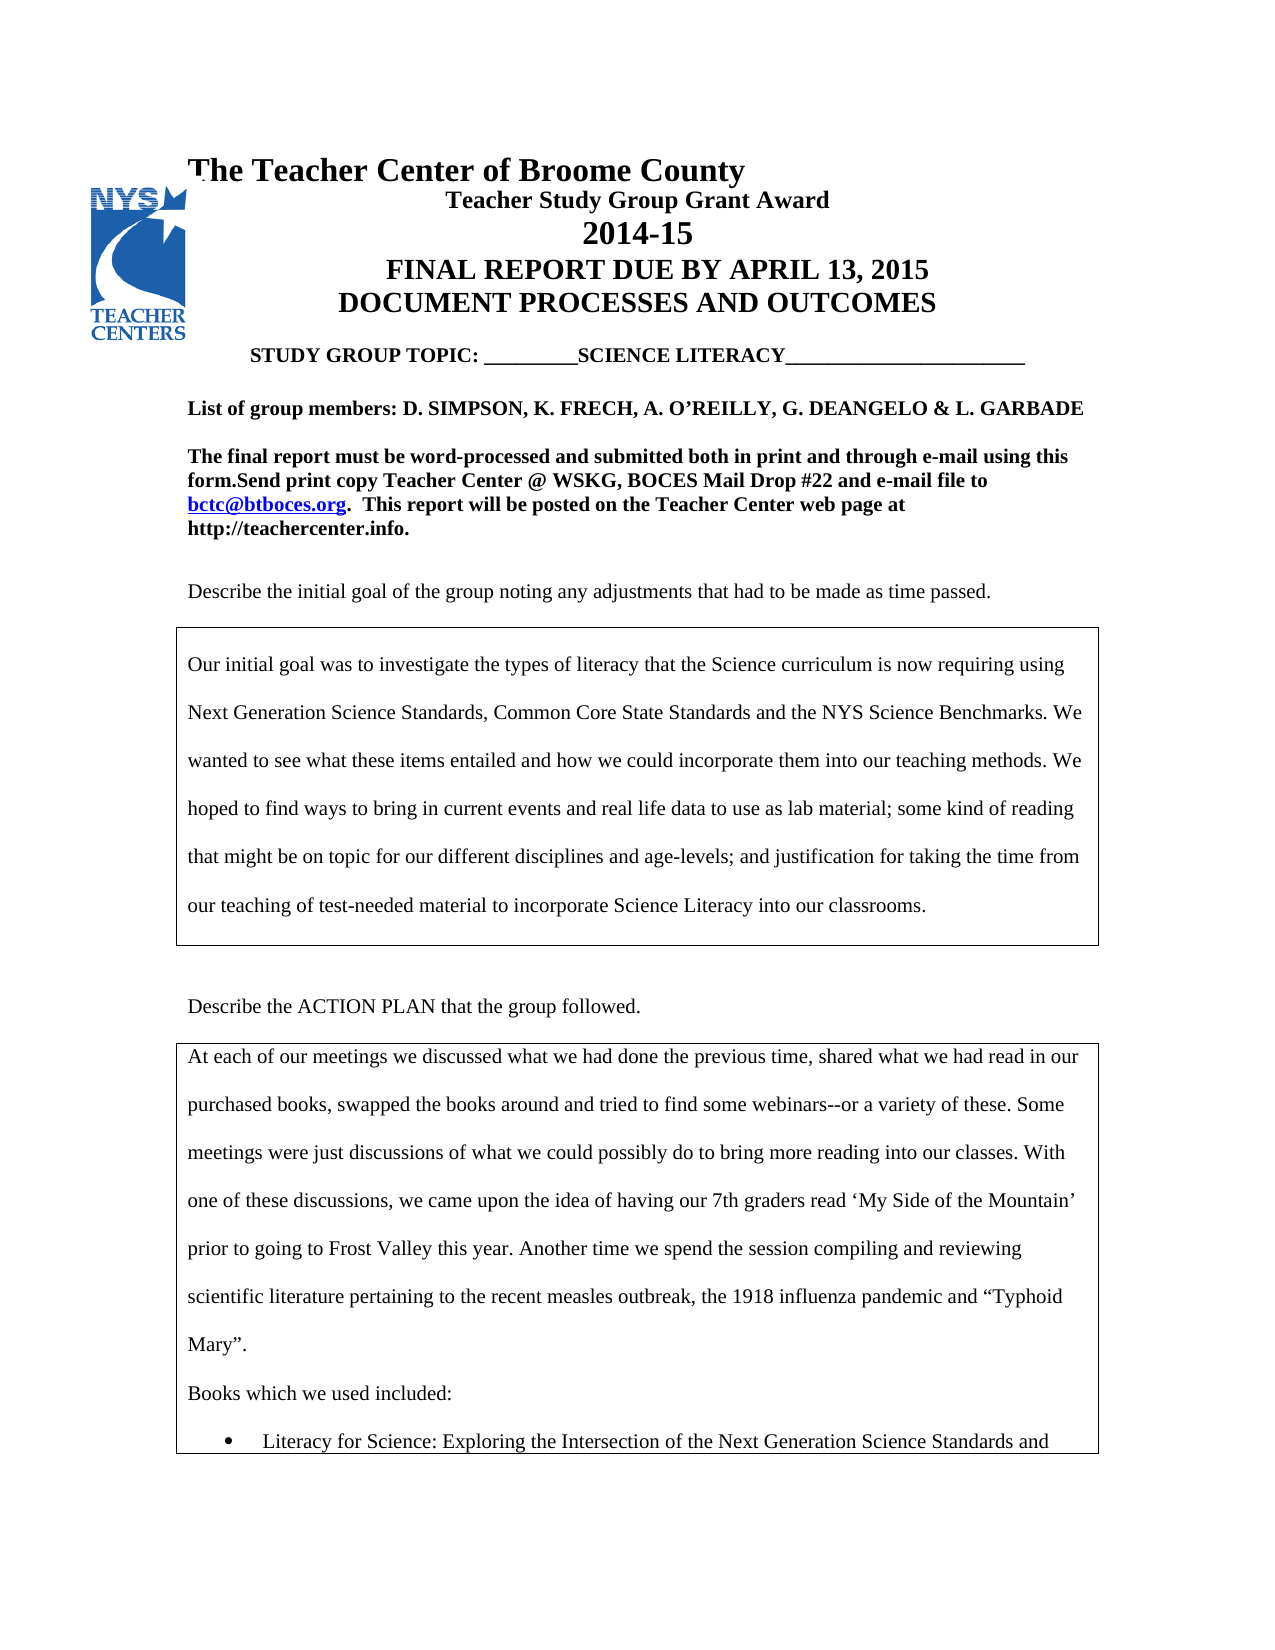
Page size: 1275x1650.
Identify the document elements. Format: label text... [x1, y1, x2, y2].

text Describe the ACTION PLAN that the group followed. [187, 994, 1087, 1018]
text List of group members: D. SIMPSON, K. FRECH, A. O’REILLY, G. DEANGELO & L. GARBADE [187, 396, 1087, 420]
table_header Our initial goal was to investigate the types of literacy that the Science curriculum is now requiring using Next Generation Science Standards, Common Core State Standards and the NYS Science Benchmarks. We wanted to see what these items entailed and how we could incorporate them into our teaching methods. We hoped to find ways to bring in current events and real life data to use as lab material; some kind of reading that might be on topic for our different disciplines and age-levels; and justification for taking the time from our teaching of test-needed material to incorporate Science Literacy into our classrooms. [177, 628, 1098, 945]
text The final report must be word-processed and submitted both in print and through e-mail using this form.Send print copy Teacher Center @ WSKG, BOCES Mail Drop #22 and e-mail file to bctc@btboces.org. This report will be posted on the Teacher Center web page at http://teachercenter.info. [187, 444, 1087, 540]
text Teacher Study Group Grant Award [203, 188, 1087, 214]
text 2014-15 [203, 214, 1087, 252]
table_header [177, 1044, 1098, 1453]
picture [87, 183, 188, 343]
text Describe the initial goal of the group noting any adjustments that had to be made as time passed. [187, 579, 1087, 603]
text STUDY GROUP TOPIC: _________SCIENCE LITERACY_______________________ [187, 343, 1087, 396]
text FINAL REPORT DUE BY APRIL 13, 2015 [203, 252, 1087, 286]
text DOCUMENT PROCESSES AND OUTCOMES [203, 286, 1087, 319]
text The Teacher Center of Broome County [187, 150, 1087, 188]
